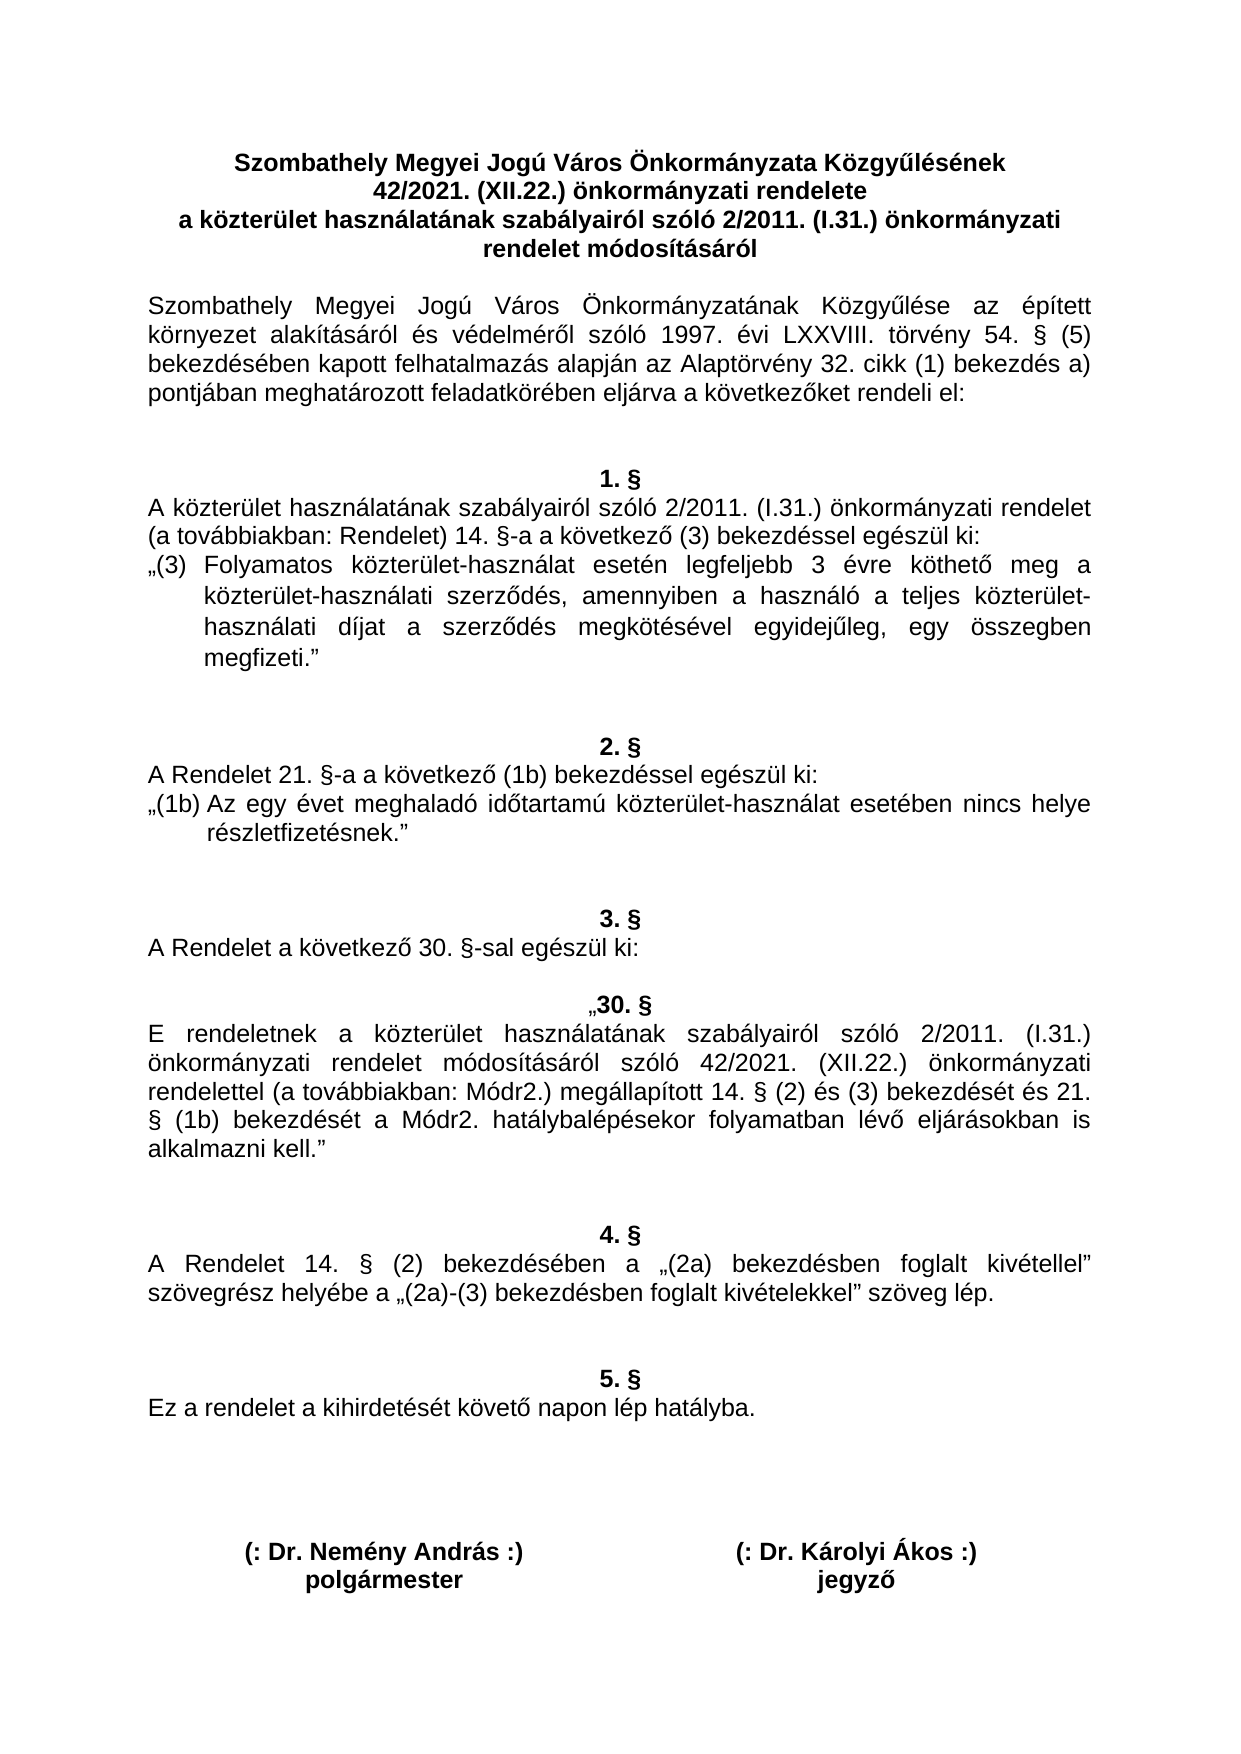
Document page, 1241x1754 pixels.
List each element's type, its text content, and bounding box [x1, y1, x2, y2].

text „(1b) Az egy évet meghaladó időtartamú közterület-használat esetében nincs helye részletfizetésnek.” [148, 789, 1093, 847]
text 3. § [148, 904, 1093, 933]
text Szombathely Megyei Jogú Város Önkormányzata Közgyűlésének [148, 148, 1093, 176]
text „30. § [148, 991, 1093, 1019]
text polgármester jegyző [148, 1566, 1093, 1594]
text Szombathely Megyei Jogú Város Önkormányzatának Közgyűlése az épített környezet alakításáról és védelméről szóló 1997. évi LXXVIII. törvény 54. § (5) bekezdésében kapott felhatalmazás alapján az Alaptörvény 32. cikk (1) bekezdés a) pontjában meghatározott feladatkörében eljárva a következőket rendeli el: [148, 291, 1093, 406]
text 42/2021. (XII.22.) önkormányzati rendelete [148, 176, 1093, 205]
text 1. § [148, 464, 1093, 493]
text A Rendelet 21. §-a a következő (1b) bekezdéssel egészül ki: [148, 761, 1093, 789]
text 5. § [148, 1364, 1093, 1393]
text (: Dr. Nemény András :) (: Dr. Károlyi Ákos :) [148, 1537, 1093, 1566]
text 4. § [148, 1221, 1093, 1249]
text A Rendelet 14. § (2) bekezdésében a „(2a) bekezdésben foglalt kivétellel” szövegrész helyébe a „(2a)-(3) bekezdésben foglalt kivételekkel” szöveg lép. [148, 1249, 1093, 1307]
text 2. § [148, 732, 1093, 761]
text Ez a rendelet a kihirdetését követő napon lép hatályba. [148, 1393, 1093, 1422]
text E rendeletnek a közterület használatának szabályairól szóló 2/2011. (I.31.) önkormányzati rendelet módosításáról szóló 42/2021. (XII.22.) önkormányzati rendelettel (a továbbiakban: Módr2.) megállapított 14. § (2) és (3) bekezdését és 21. § (1b) bekezdését a Módr2. hatálybalépésekor folyamatban lévő eljárásokban is alkalmazni kell.” [148, 1019, 1093, 1163]
text A Rendelet a következő 30. §-sal egészül ki: [148, 933, 1093, 962]
text „(3) Folyamatos közterület-használat esetén legfeljebb 3 évre köthető meg a közterület-használati szerződés, amennyiben a használó a teljes közterület-használati díjat a szerződés megkötésével egyidejűleg, egy összegben megfizeti.” [148, 550, 1093, 672]
text A közterület használatának szabályairól szóló 2/2011. (I.31.) önkormányzati rendelet (a továbbiakban: Rendelet) 14. §-a a következő (3) bekezdéssel egészül ki: [148, 493, 1093, 550]
text a közterület használatának szabályairól szóló 2/2011. (I.31.) önkormányzati rendelet módosításáról [148, 205, 1093, 263]
